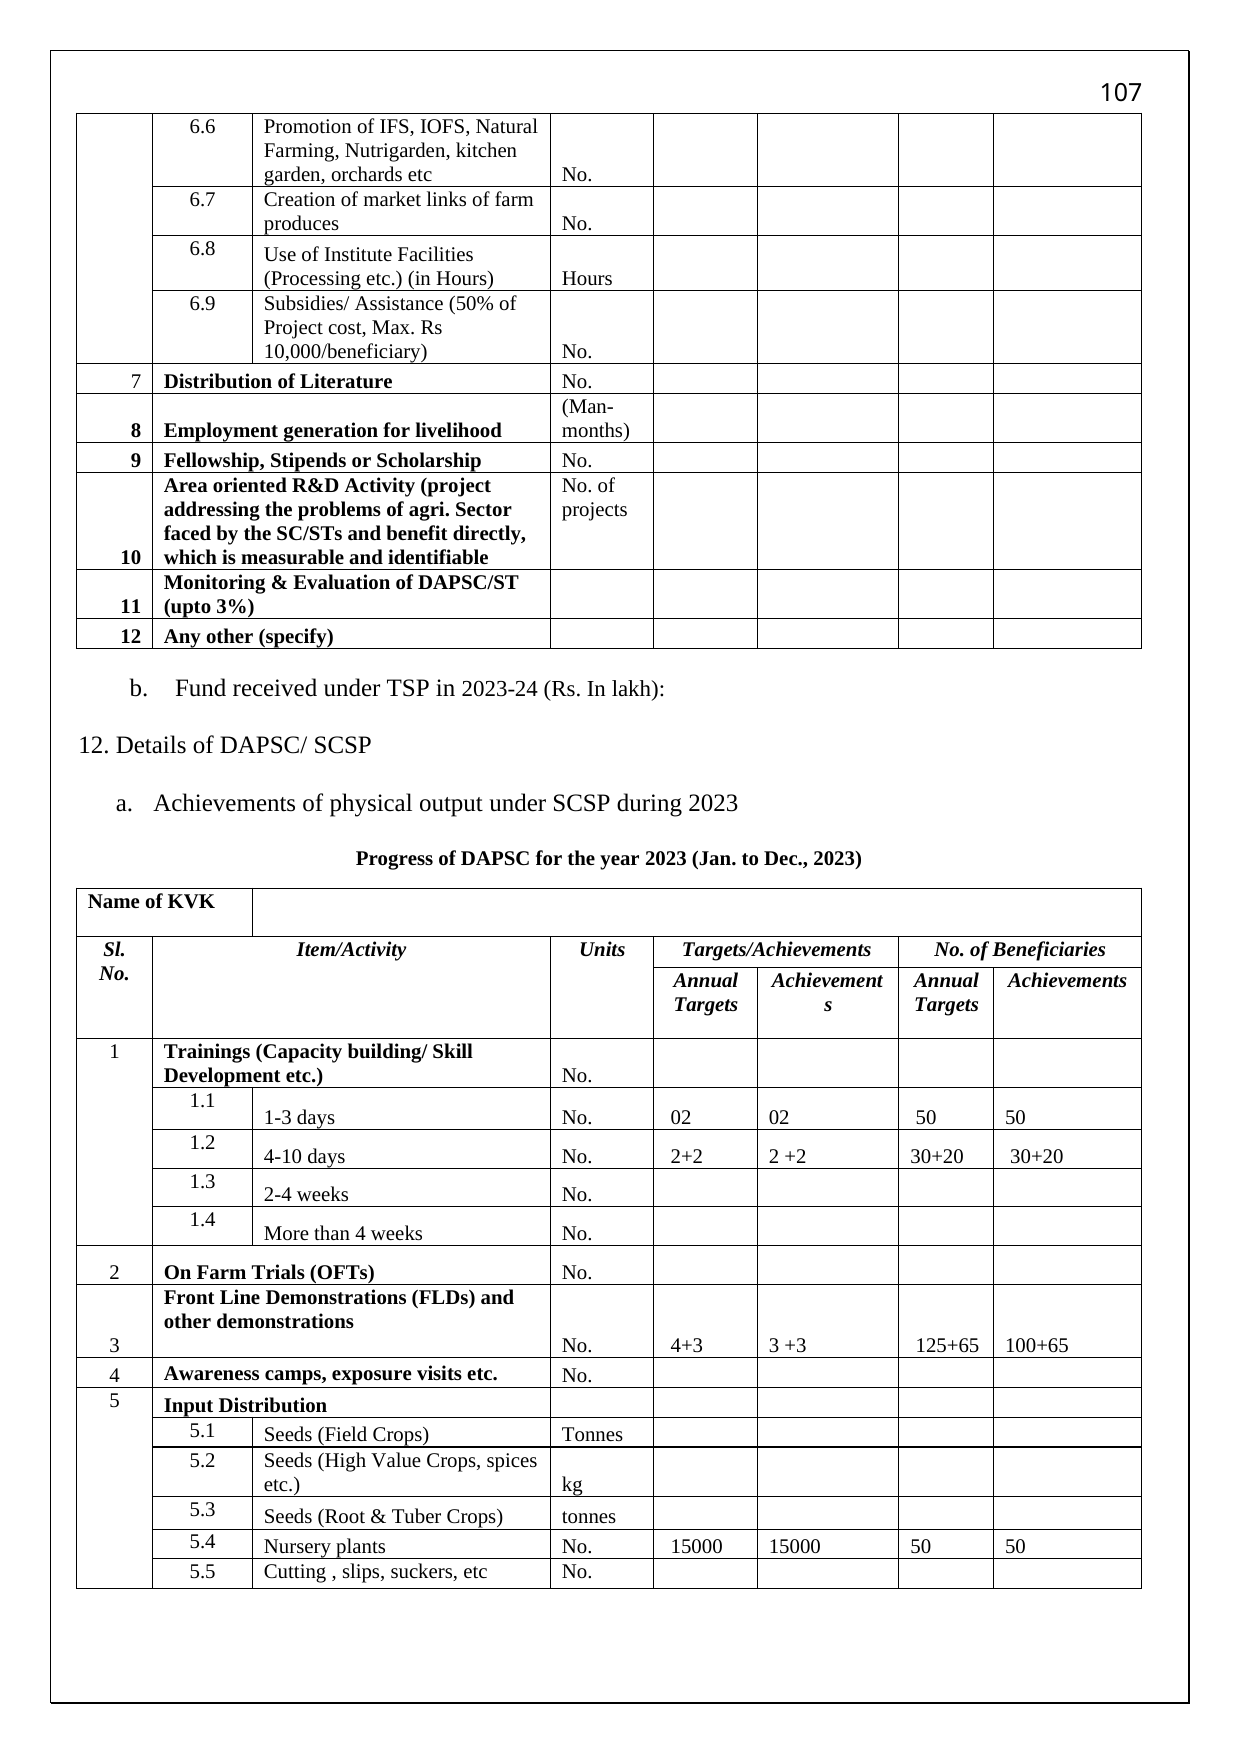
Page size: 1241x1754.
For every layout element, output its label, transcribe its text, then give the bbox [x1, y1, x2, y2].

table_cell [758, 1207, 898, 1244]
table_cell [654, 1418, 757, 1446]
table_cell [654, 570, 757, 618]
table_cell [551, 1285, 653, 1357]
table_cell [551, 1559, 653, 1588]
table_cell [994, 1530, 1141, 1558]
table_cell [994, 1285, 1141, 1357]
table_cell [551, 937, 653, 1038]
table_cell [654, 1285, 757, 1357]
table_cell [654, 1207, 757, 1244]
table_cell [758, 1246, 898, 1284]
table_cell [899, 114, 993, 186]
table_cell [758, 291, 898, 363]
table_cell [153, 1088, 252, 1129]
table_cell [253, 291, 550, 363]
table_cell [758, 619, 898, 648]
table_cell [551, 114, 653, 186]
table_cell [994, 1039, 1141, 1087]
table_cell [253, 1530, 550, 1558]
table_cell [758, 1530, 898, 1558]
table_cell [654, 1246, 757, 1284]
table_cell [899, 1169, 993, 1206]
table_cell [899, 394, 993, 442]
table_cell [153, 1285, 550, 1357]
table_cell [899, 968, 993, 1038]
list Fund received under TSP in 2023-24 (Rs. In lakh): [129, 673, 1142, 702]
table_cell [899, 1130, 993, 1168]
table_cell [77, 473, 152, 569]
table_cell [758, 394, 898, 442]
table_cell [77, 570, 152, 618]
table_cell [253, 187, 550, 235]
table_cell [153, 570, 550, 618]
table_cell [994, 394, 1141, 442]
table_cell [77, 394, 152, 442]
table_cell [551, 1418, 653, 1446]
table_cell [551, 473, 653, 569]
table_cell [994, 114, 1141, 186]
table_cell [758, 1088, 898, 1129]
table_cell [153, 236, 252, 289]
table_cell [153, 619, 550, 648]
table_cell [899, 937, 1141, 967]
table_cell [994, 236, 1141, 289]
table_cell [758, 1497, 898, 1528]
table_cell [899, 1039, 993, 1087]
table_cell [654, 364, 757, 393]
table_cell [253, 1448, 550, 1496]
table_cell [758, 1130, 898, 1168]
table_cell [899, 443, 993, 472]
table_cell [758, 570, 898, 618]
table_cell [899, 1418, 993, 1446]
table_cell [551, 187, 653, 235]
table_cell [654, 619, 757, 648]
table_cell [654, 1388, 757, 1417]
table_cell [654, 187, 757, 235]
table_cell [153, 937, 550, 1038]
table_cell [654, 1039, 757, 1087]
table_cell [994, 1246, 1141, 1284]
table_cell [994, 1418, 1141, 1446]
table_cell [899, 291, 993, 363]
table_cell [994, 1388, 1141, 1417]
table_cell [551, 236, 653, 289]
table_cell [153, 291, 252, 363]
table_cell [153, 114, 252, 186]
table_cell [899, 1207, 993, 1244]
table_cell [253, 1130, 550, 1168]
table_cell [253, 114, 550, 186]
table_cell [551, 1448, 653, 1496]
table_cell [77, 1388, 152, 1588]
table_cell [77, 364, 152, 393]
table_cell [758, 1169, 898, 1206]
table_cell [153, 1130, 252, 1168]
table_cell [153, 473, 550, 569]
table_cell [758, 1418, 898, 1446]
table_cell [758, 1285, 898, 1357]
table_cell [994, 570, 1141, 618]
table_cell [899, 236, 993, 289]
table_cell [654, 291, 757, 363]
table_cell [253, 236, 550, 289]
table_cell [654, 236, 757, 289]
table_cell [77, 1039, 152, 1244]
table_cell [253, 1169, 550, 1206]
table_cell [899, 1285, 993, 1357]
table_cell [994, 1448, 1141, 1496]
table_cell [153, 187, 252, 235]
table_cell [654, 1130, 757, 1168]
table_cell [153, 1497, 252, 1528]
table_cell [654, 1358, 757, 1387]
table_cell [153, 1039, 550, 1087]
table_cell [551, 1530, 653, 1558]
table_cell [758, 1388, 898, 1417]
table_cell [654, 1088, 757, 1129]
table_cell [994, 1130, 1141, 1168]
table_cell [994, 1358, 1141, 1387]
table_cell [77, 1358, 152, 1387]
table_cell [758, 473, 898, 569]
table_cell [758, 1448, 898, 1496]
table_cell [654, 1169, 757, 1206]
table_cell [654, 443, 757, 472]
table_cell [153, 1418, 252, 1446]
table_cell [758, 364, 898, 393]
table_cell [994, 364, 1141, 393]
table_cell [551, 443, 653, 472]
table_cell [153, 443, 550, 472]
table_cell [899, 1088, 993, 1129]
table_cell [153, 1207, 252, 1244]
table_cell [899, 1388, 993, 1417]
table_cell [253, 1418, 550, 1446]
text 12. Details of DAPSC/ SCSP [78, 730, 1142, 759]
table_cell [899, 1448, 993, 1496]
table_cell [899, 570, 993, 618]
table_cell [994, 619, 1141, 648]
list Achievements of physical output under SCSP during 2023 [116, 788, 1142, 817]
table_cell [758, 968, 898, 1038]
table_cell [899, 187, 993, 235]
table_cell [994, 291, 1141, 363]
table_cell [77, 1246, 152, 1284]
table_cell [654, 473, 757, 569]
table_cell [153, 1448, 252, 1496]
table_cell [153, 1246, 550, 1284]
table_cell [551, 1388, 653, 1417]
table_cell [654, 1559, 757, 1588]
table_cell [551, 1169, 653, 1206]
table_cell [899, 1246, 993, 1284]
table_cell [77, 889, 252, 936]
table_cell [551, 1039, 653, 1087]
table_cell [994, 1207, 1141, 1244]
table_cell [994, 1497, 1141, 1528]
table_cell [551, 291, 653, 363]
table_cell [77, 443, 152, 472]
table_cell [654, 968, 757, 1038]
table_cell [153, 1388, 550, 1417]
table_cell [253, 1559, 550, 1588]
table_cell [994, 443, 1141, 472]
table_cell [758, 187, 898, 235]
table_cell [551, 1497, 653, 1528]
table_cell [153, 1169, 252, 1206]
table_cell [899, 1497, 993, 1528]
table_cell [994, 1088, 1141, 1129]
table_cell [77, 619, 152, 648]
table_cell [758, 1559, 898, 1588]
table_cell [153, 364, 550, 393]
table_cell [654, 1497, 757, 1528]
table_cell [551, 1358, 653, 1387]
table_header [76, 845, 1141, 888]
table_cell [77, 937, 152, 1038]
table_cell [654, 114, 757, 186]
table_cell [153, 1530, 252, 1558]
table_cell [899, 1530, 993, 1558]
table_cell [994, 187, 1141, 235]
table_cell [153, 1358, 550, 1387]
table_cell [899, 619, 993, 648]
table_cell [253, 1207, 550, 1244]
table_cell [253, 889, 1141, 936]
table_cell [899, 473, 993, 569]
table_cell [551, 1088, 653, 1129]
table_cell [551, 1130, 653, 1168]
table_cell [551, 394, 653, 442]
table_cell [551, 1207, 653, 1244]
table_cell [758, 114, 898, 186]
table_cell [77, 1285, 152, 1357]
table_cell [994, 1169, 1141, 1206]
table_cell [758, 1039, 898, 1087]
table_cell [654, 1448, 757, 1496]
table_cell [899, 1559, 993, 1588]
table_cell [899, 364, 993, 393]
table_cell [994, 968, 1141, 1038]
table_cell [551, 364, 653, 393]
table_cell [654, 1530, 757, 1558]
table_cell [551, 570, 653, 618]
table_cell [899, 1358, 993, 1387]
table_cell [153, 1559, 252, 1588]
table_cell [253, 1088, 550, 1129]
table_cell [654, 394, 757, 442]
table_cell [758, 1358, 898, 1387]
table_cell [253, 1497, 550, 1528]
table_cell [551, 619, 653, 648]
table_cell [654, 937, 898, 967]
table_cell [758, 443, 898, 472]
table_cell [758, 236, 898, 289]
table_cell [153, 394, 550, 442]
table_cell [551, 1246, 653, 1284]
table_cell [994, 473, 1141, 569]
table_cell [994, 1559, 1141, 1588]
